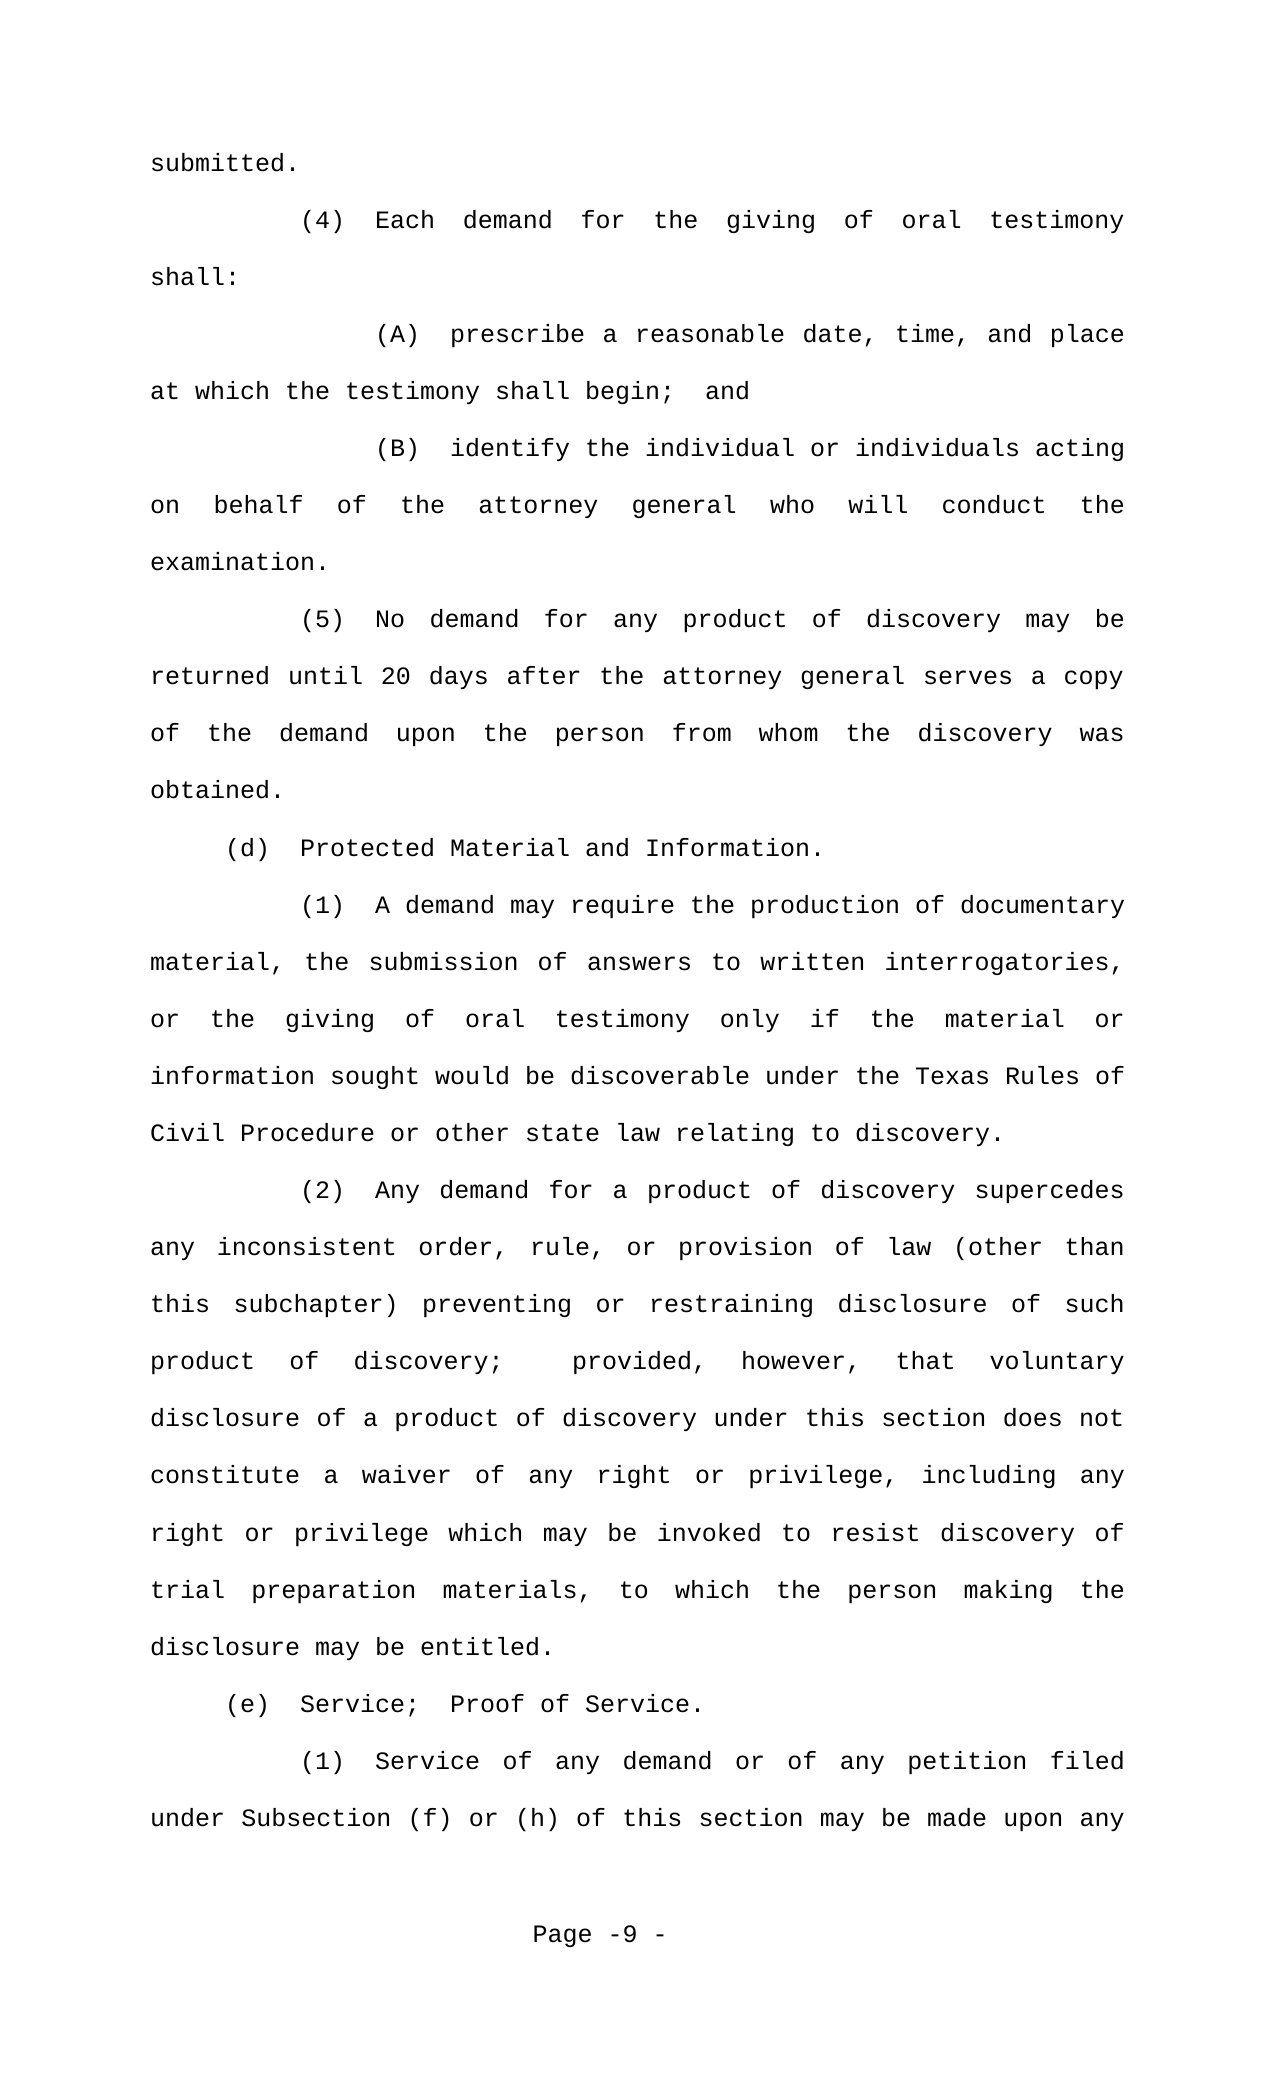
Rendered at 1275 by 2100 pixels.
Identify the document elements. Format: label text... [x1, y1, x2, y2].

text (5) No demand for any product of discovery may be returned until 20 days after the attorney general serves a copy of the demand upon the person from whom the discovery was obtained. [150, 607, 1125, 806]
text (d) Protected Material and Information. [150, 835, 1125, 863]
text (B) identify the individual or individuals acting on behalf of the attorney general who will conduct the examination. [150, 435, 1125, 578]
text (2) Any demand for a product of discovery supercedes any inconsistent order, rule, or provision of law (other than this subchapter) preventing or restraining disclosure of such product of discovery; provided, however, that voluntary disclosure of a product of discovery under this section does not constitute a waiver of any right or privilege, including any right or privilege which may be invoked to resist discovery of trial preparation materials, to which the person making the disclosure may be entitled. [150, 1177, 1125, 1663]
text (A) prescribe a reasonable date, time, and place at which the testimony shall begin; and [150, 321, 1125, 407]
text (e) Service; Proof of Service. [150, 1691, 1125, 1720]
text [150, 150, 1125, 178]
text (1) A demand may require the production of documentary material, the submission of answers to written interrogatories, or the giving of oral testimony only if the material or information sought would be discoverable under the Texas Rules of Civil Procedure or other state law relating to discovery. [150, 892, 1125, 1149]
text (4) Each demand for the giving of oral testimony shall: [150, 207, 1125, 293]
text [150, 1748, 1125, 1834]
